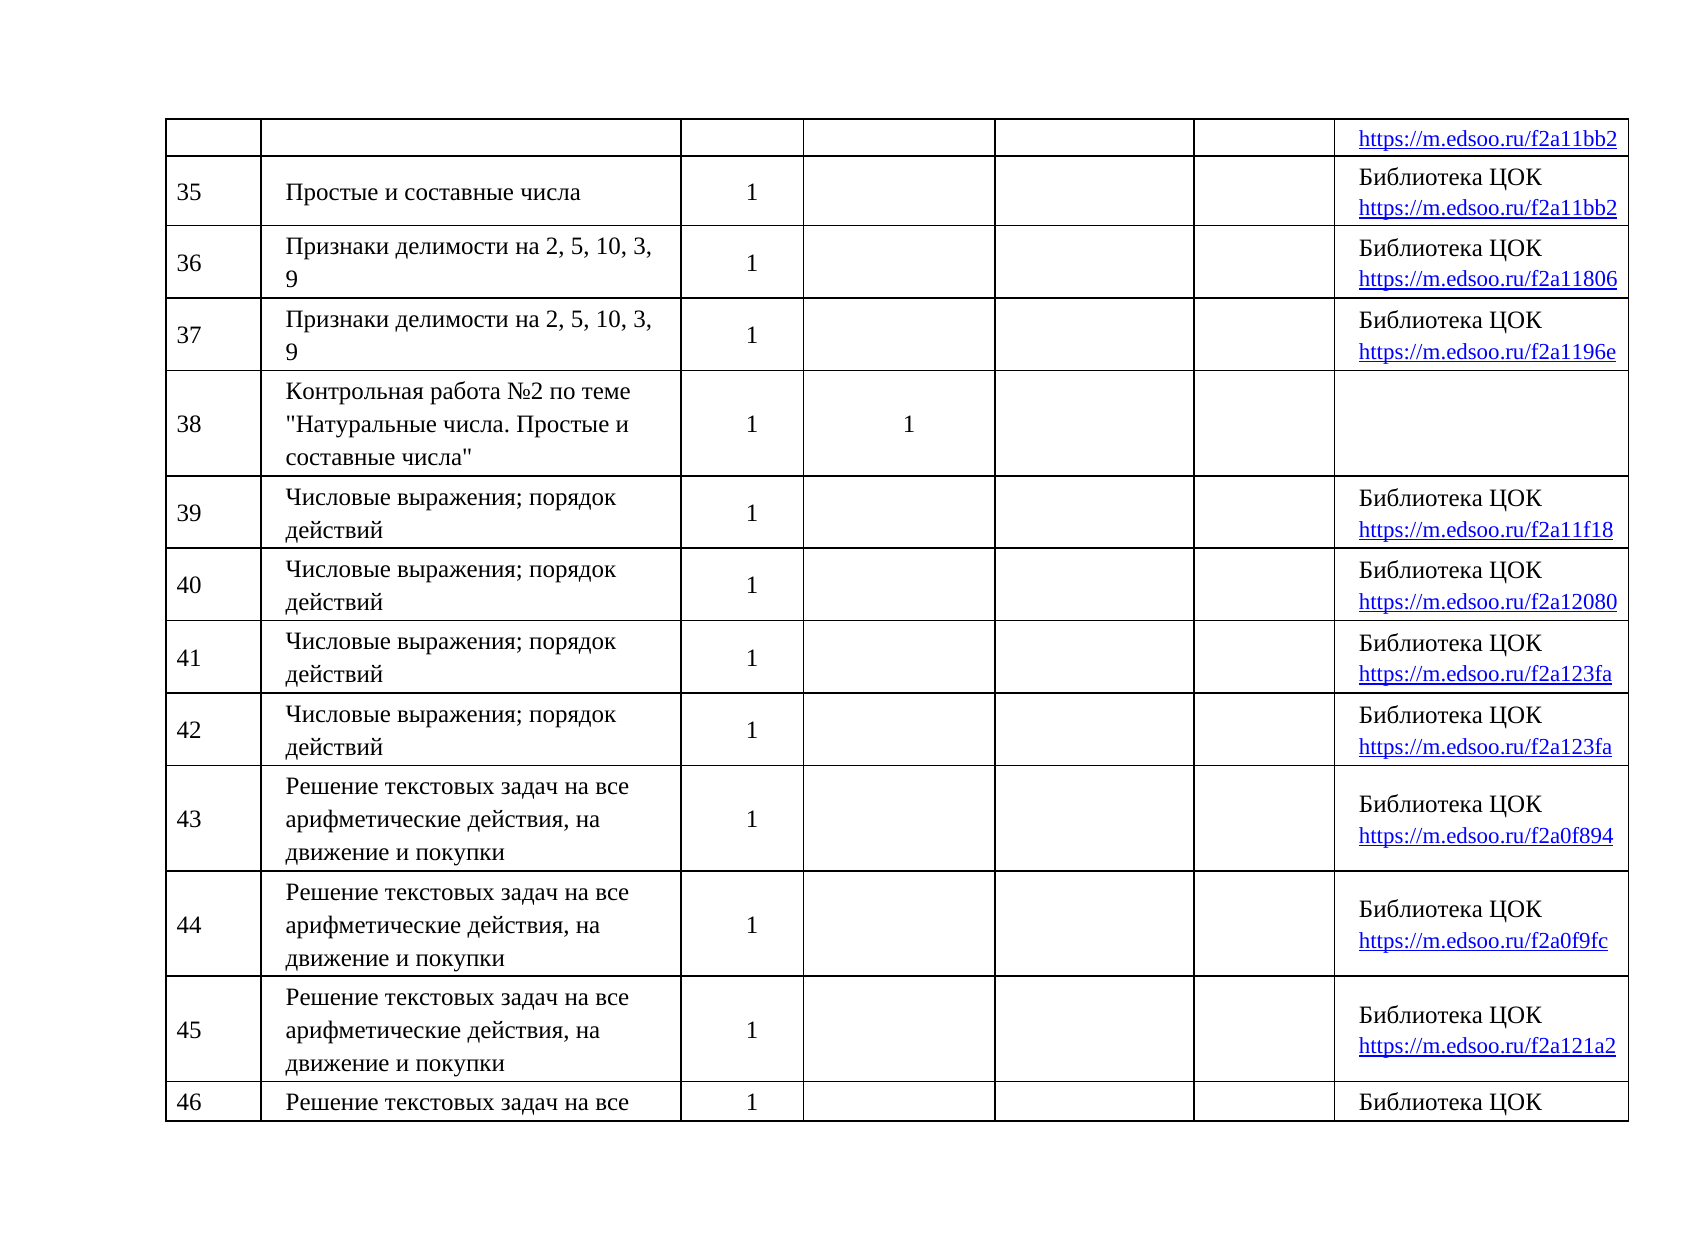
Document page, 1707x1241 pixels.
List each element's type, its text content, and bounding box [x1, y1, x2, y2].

table_cell [996, 226, 1193, 297]
table_cell 1 [682, 872, 803, 975]
table_cell [804, 621, 994, 692]
table_cell [1195, 549, 1334, 620]
table_cell [996, 621, 1193, 692]
table_cell 1 [682, 371, 803, 475]
table_cell [804, 477, 994, 547]
table_cell Библиотека ЦОК https://m.edsoo.ru/f2a0f894 [1335, 766, 1628, 870]
table_cell 1 [682, 120, 803, 155]
table_cell [996, 371, 1193, 475]
table_cell [804, 694, 994, 764]
table_cell 34 [167, 120, 260, 155]
table_cell [996, 120, 1193, 155]
table_cell [1195, 977, 1334, 1081]
table_cell [1195, 766, 1334, 870]
table_cell [996, 477, 1193, 547]
table_cell [1195, 694, 1334, 764]
table_cell 43 [167, 766, 260, 870]
table_cell Числовые выражения; порядок действий [262, 694, 680, 764]
table_cell 41 [167, 621, 260, 692]
table_cell 46 [167, 1082, 260, 1120]
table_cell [1335, 1082, 1628, 1120]
table_cell [996, 977, 1193, 1081]
table_cell [1195, 477, 1334, 547]
table_cell [804, 120, 994, 155]
table_cell Библиотека ЦОК https://m.edsoo.ru/f2a123fa [1335, 621, 1628, 692]
table_cell Решение текстовых задач на все арифметические действия, на движение и покупки [262, 766, 680, 870]
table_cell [262, 977, 680, 1081]
table_cell 36 [167, 226, 260, 297]
table_cell Простые и составные числа [262, 157, 680, 225]
table_cell Числовые выражения; порядок действий [262, 621, 680, 692]
table_cell Библиотека ЦОК https://m.edsoo.ru/f2a121a2 [1335, 977, 1628, 1081]
table_cell Библиотека ЦОК https://m.edsoo.ru/f2a12080 [1335, 549, 1628, 620]
table_cell Библиотека ЦОК https://m.edsoo.ru/f2a123fa [1335, 694, 1628, 764]
table_cell Решение текстовых задач на все арифметические действия, на движение и покупки [262, 872, 680, 975]
table_cell [804, 226, 994, 297]
table_cell [996, 157, 1193, 225]
table_cell Библиотека ЦОК https://m.edsoo.ru/f2a1196e [1335, 299, 1628, 369]
table_cell 1 [682, 477, 803, 547]
table_cell 1 [682, 694, 803, 764]
table_cell [804, 157, 994, 225]
table_cell [996, 694, 1193, 764]
table_cell 1 [682, 226, 803, 297]
table_cell 35 [167, 157, 260, 225]
table_cell [1195, 371, 1334, 475]
table_cell [1195, 621, 1334, 692]
table_cell 1 [682, 766, 803, 870]
table_cell 42 [167, 694, 260, 764]
table_cell Библиотека ЦОК https://m.edsoo.ru/f2a11806 [1335, 226, 1628, 297]
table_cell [262, 120, 680, 155]
table_cell 44 [167, 872, 260, 975]
table_cell [804, 766, 994, 870]
table_cell Библиотека ЦОК https://m.edsoo.ru/f2a11f18 [1335, 477, 1628, 547]
table_cell 1 [682, 977, 803, 1081]
table_cell Контрольная работа №2 по теме "Натуральные числа. Простые и составные числа" [262, 371, 680, 475]
table_cell [1195, 872, 1334, 975]
table_cell 39 [167, 477, 260, 547]
table_cell 1 [682, 549, 803, 620]
table_cell [1195, 157, 1334, 225]
table_cell 1 [804, 371, 994, 475]
table_cell 1 [682, 157, 803, 225]
table_cell [996, 299, 1193, 369]
table_cell [804, 1082, 994, 1120]
table_cell Признаки делимости на 2, 5, 10, 3, 9 [262, 299, 680, 369]
table_cell 37 [167, 299, 260, 369]
table_cell [1335, 371, 1628, 475]
table_cell [804, 299, 994, 369]
table_cell Числовые выражения; порядок действий [262, 549, 680, 620]
table_cell [996, 872, 1193, 975]
table_cell [804, 872, 994, 975]
table_cell Библиотека ЦОК https://m.edsoo.ru/f2a0f9fc [1335, 872, 1628, 975]
table_cell 1 [682, 299, 803, 369]
table_cell [996, 1082, 1193, 1120]
table_cell [1195, 1082, 1334, 1120]
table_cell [262, 1082, 680, 1120]
table_cell 38 [167, 371, 260, 475]
table_cell 45 [167, 977, 260, 1081]
table_cell 1 [682, 1082, 803, 1120]
table_cell Числовые выражения; порядок действий [262, 477, 680, 547]
table_cell [996, 766, 1193, 870]
table_cell [804, 549, 994, 620]
table_cell [996, 549, 1193, 620]
table_cell 40 [167, 549, 260, 620]
table_cell [1195, 120, 1334, 155]
table_cell [804, 977, 994, 1081]
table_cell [1335, 120, 1628, 155]
table_cell [1195, 299, 1334, 369]
table_cell 1 [682, 621, 803, 692]
table_cell [1195, 226, 1334, 297]
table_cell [1335, 157, 1628, 225]
table_cell Признаки делимости на 2, 5, 10, 3, 9 [262, 226, 680, 297]
